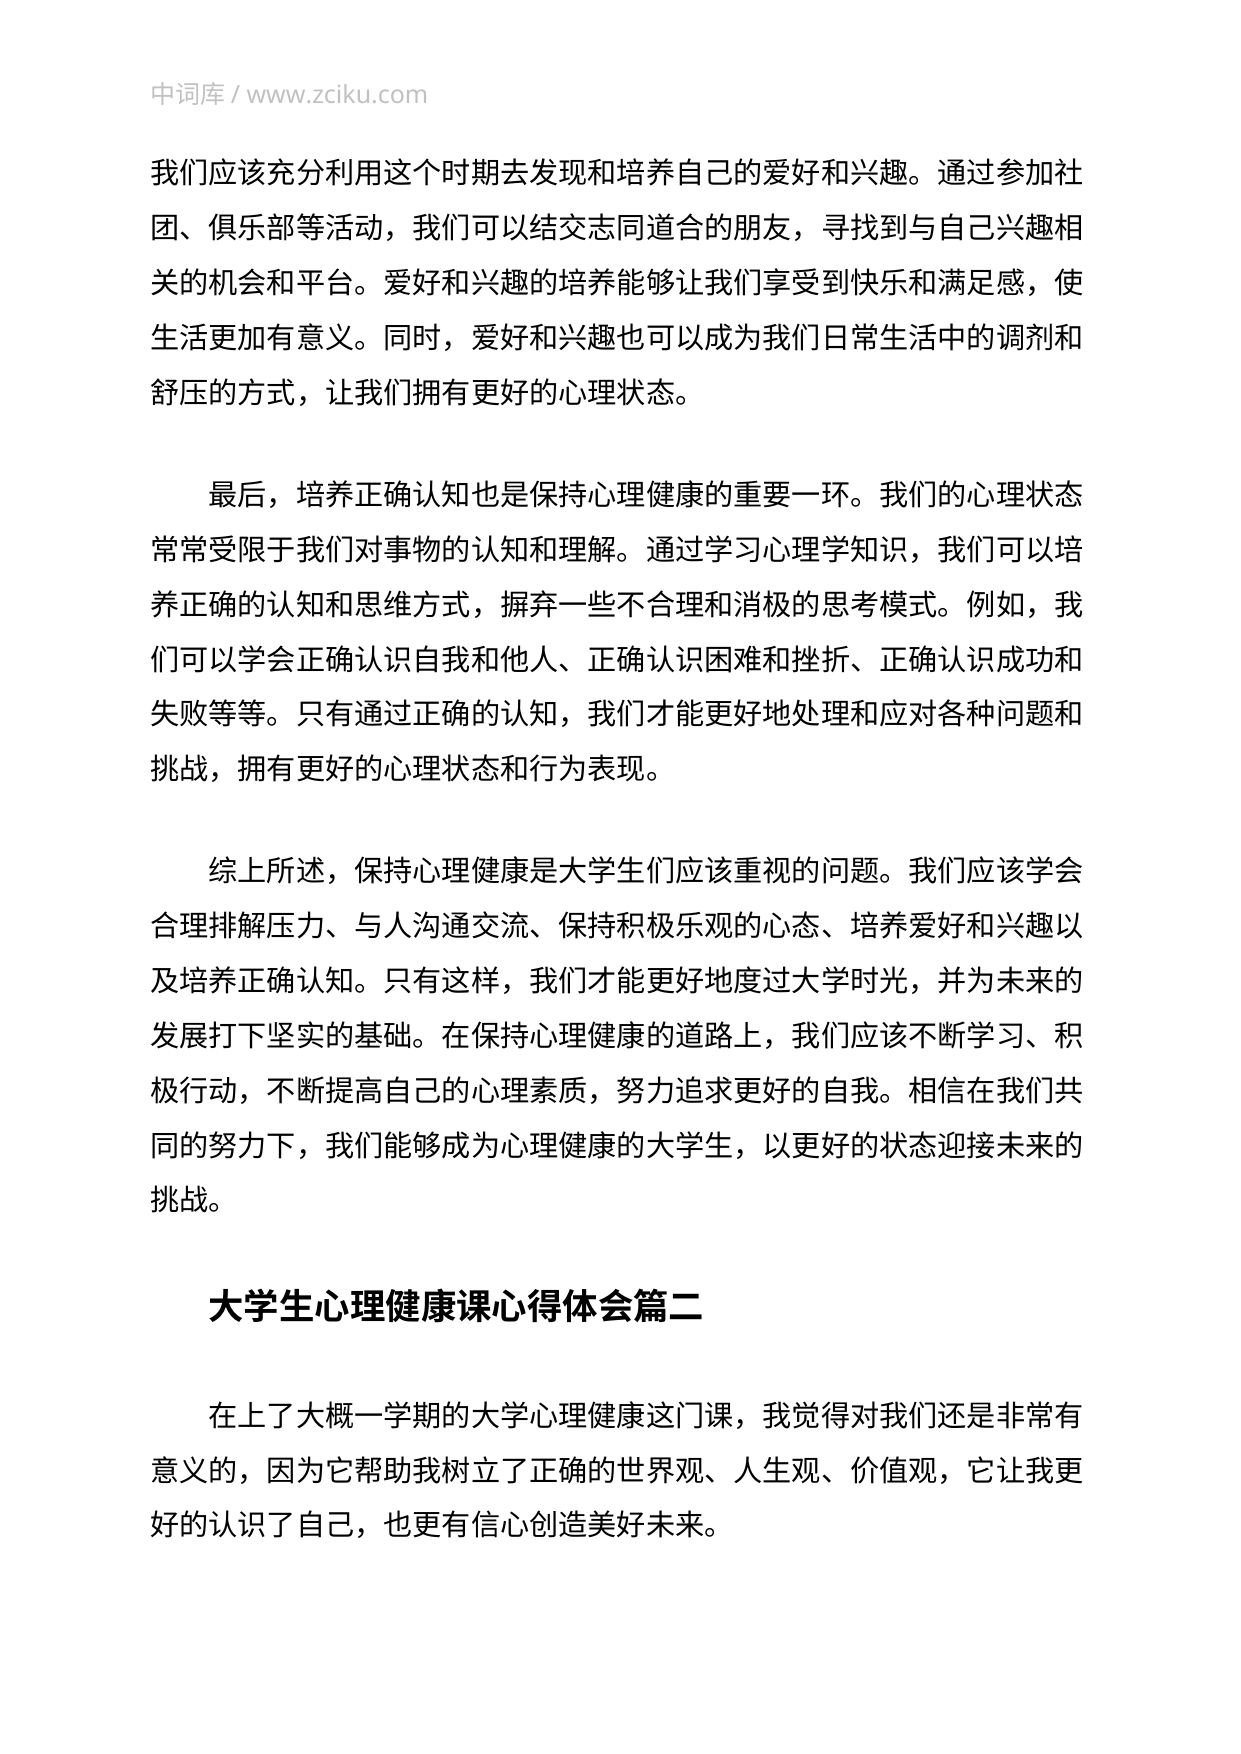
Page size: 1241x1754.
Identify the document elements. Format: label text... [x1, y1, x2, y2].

text 综上所述，保持心理健康是大学生们应该重视的问题。我们应该学会合理排解压力、与人沟通交流、保持积极乐观的心态、培养爱好和兴趣以及培养正确认知。只有这样，我们才能更好地度过大学时光，并为未来的发展打下坚实的基础。在保持心理健康的道路上，我们应该不断学习、积极行动，不断提高自己的心理素质，努力追求更好的自我。相信在我们共同的努力下，我们能够成为心理健康的大学生，以更好的状态迎接未来的挑战。 [150, 848, 1090, 1219]
text 大学生心理健康课心得体会篇二 [150, 1279, 1090, 1330]
text 最后，培养正确认知也是保持心理健康的重要一环。我们的心理状态常常受限于我们对事物的认知和理解。通过学习心理学知识，我们可以培养正确的认知和思维方式，摒弃一些不合理和消极的思考模式。例如，我们可以学会正确认识自我和他人、正确认识困难和挫折、正确认识成功和失败等等。只有通过正确的认知，我们才能更好地处理和应对各种问题和挑战，拥有更好的心理状态和行为表现。 [150, 471, 1090, 788]
text 在上了大概一学期的大学心理健康这门课，我觉得对我们还是非常有意义的，因为它帮助我树立了正确的世界观、人生观、价值观，它让我更好的认识了自己，也更有信心创造美好未来。 [150, 1392, 1090, 1544]
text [150, 150, 1090, 412]
